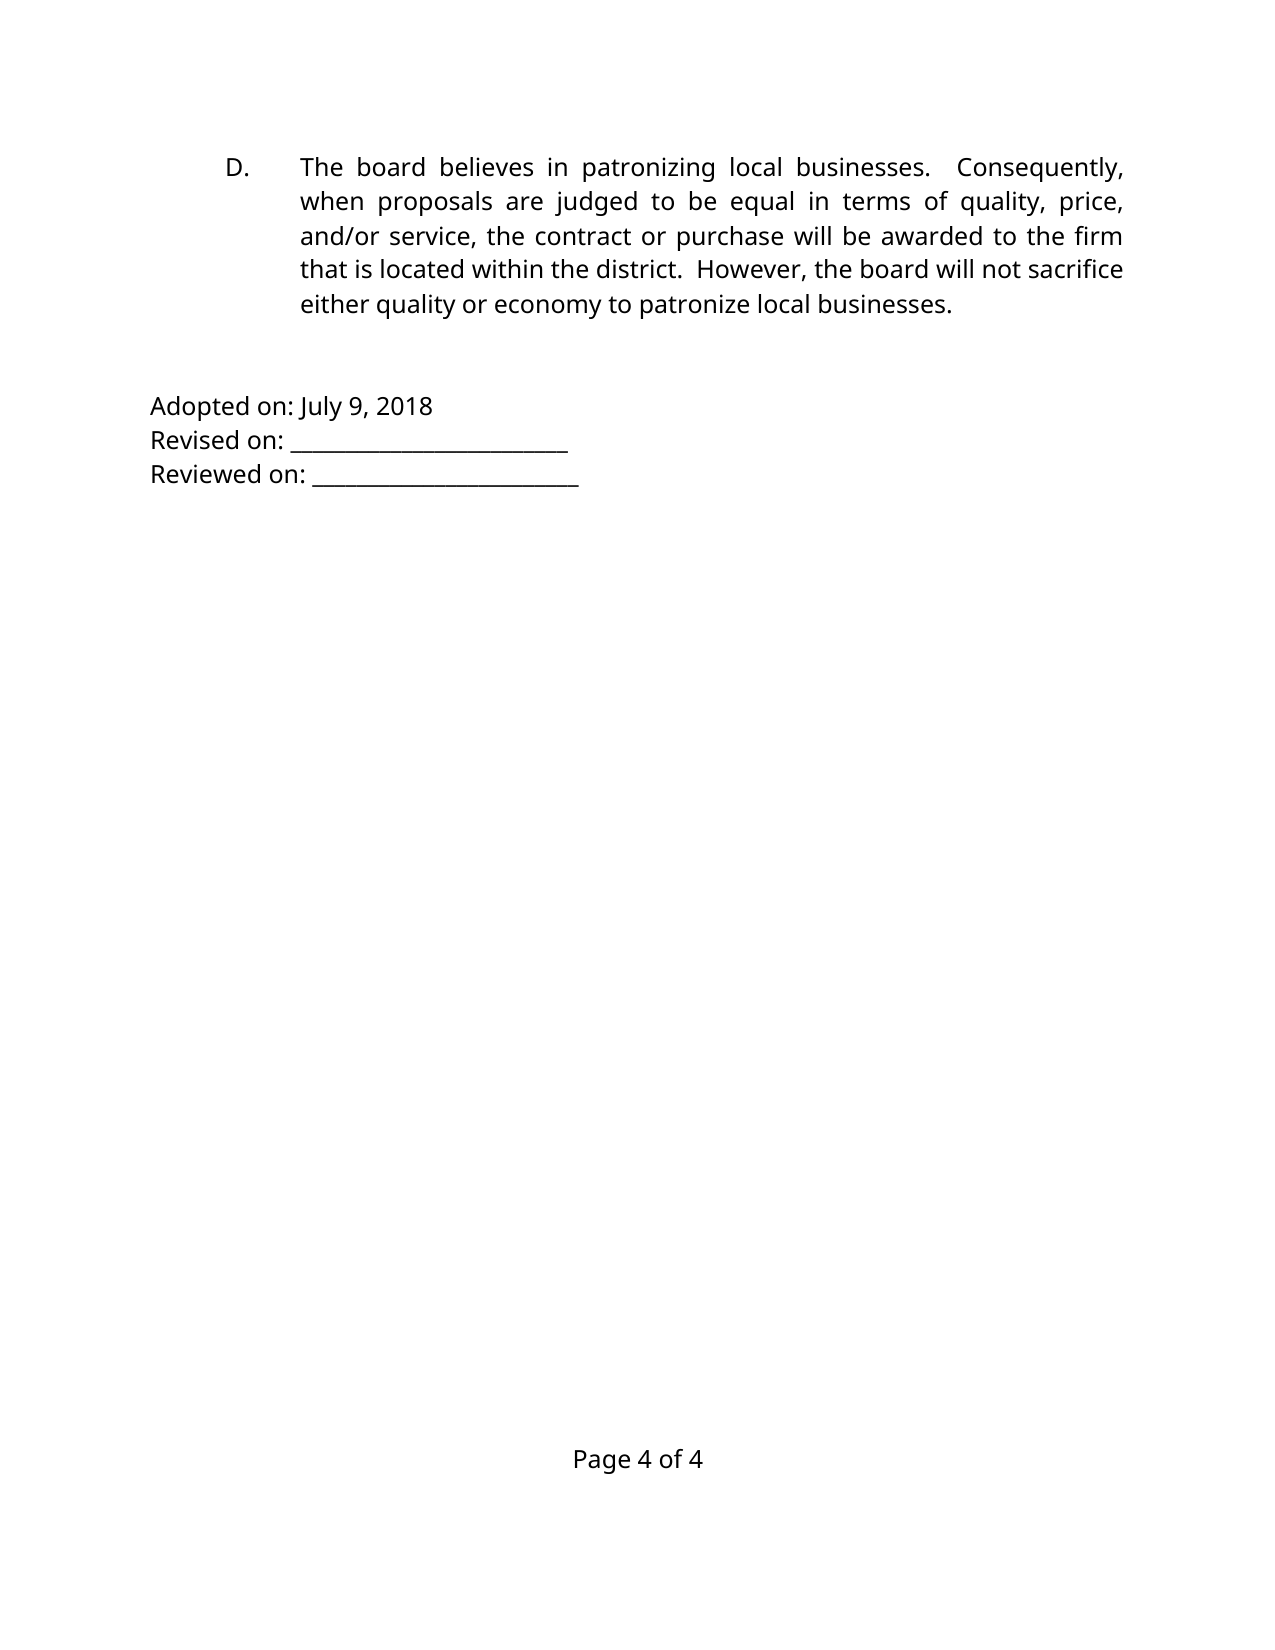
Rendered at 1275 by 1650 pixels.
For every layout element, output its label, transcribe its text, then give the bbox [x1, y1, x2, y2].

text Reviewed on: ________________________ [150, 457, 1125, 491]
text Revised on: _________________________ [150, 422, 1125, 457]
subtitle The board believes in patronizing local businesses. Consequently, when proposals are judged to be equal in terms of quality, price, and/or service, the contract or purchase will be awarded to the firm that is located within the district. However, the board will not sacrifice either quality or economy to patronize local businesses. [225, 150, 1125, 320]
text Adopted on: July 9, 2018 [150, 388, 1125, 422]
